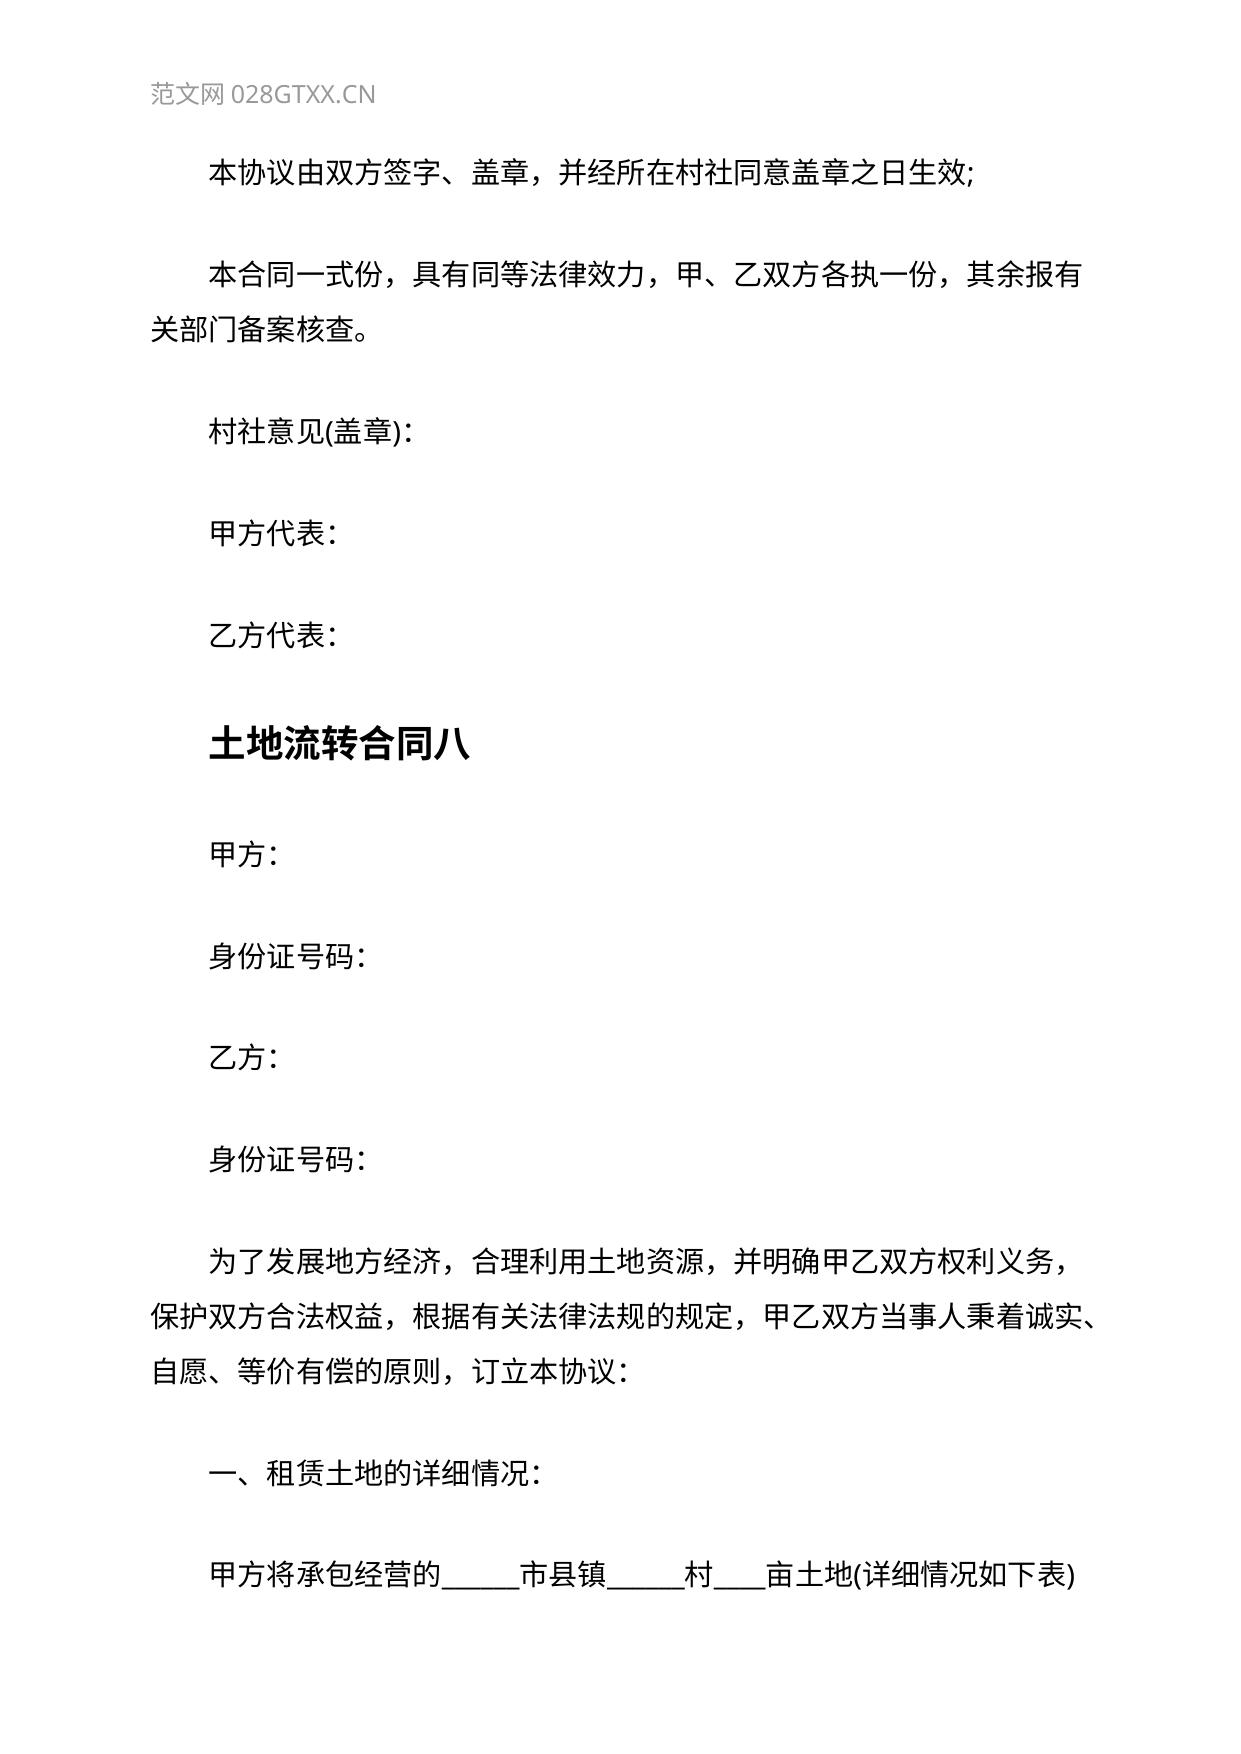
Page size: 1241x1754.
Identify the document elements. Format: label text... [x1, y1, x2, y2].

text 一、租赁土地的详细情况： [150, 1450, 1090, 1492]
text 甲方代表： [150, 511, 1090, 553]
text 村社意见(盖章)： [150, 409, 1090, 451]
text 本合同一式份，具有同等法律效力，甲、乙双方各执一份，其余报有关部门备案核查。 [150, 252, 1090, 349]
text 乙方： [150, 1035, 1090, 1077]
text 身份证号码： [150, 1137, 1090, 1179]
text 甲方： [150, 832, 1090, 874]
text 乙方代表： [150, 612, 1090, 655]
text 本协议由双方签字、盖章，并经所在村社同意盖章之日生效; [150, 150, 1090, 192]
text 身份证号码： [150, 933, 1090, 976]
text 为了发展地方经济，合理利用土地资源，并明确甲乙双方权利义务，保护双方合法权益，根据有关法律法规的规定，甲乙双方当事人秉着诚实、自愿、等价有偿的原则，订立本协议： [150, 1239, 1090, 1391]
text 土地流转合同八 [150, 714, 1090, 768]
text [150, 1552, 1090, 1594]
